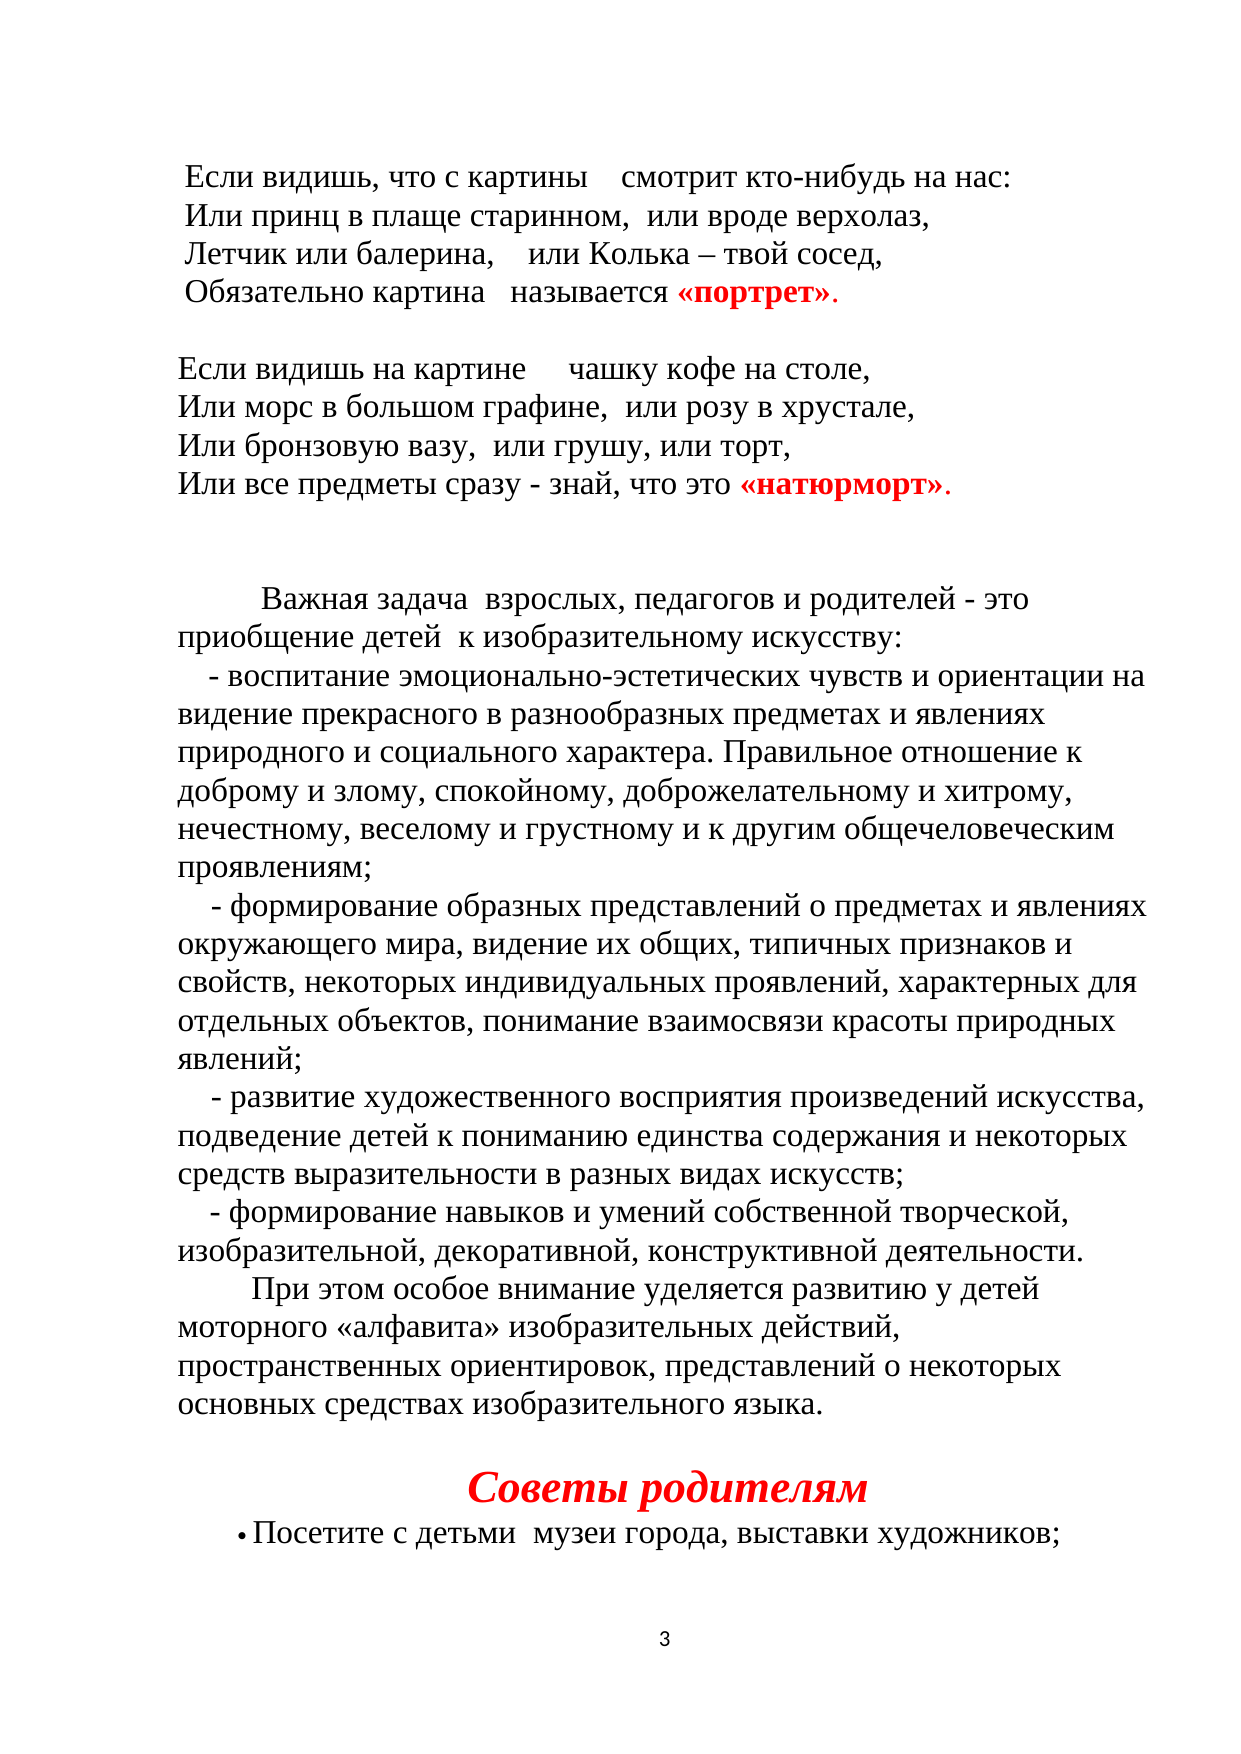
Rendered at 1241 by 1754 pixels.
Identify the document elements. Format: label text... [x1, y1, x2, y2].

text - формирование навыков и умений собственной творческой, изобразительной, декоративной, конструктивной деятельности. [177, 1191, 1152, 1268]
text Важная задача взрослых, педагогов и родителей - это приобщение детей к изобразительному искусству: [177, 578, 1152, 655]
text Или бронзовую вазу, или грушу, или торт, [177, 425, 1152, 463]
text Или морс в большом графине, или розу в хрустале, [177, 386, 1152, 425]
text - развитие художественного восприятия произведений искусства, подведение детей к пониманию единства содержания и некоторых средств выразительности в разных видах искусств; [177, 1076, 1152, 1191]
text Или принц в плаще старинном, или вроде верхолаз, [177, 195, 1152, 233]
list Посетите с детьми музеи города, выставки художников; [238, 1512, 1152, 1551]
text Если видишь на картине чашку кофе на столе, [177, 348, 1152, 386]
text - воспитание эмоционально-эстетических чувств и ориентации на видение прекрасного в разнообразных предметах и явлениях природного и социального характера. Правильное отношение к доброму и злому, спокойному, доброжелательному и хитрому, нечестному, веселому и грустному и к другим общечеловеческим проявлениям; [177, 655, 1152, 885]
text - формирование образных представлений о предметах и явлениях [177, 885, 1152, 923]
text Обязательно картина называется «портрет». [177, 271, 1152, 310]
text Или все предметы сразу - знай, что это «натюрморт». [177, 463, 1152, 501]
text Советы родителям [177, 1460, 1152, 1512]
text Если видишь, что с картины смотрит кто-нибудь на нас: [177, 156, 1152, 195]
text При этом особое внимание уделяется развитию у детей моторного «алфавита» изобразительных действий, пространственных ориентировок, представлений о некоторых основных средствах изобразительного языка. [177, 1268, 1152, 1421]
text Летчик или балерина, или Колька – твой сосед, [177, 233, 1152, 271]
text окружающего мира, видение их общих, типичных признаков и свойств, некоторых индивидуальных проявлений, характерных для отдельных объектов, понимание взаимосвязи красоты природных явлений; [177, 923, 1152, 1076]
